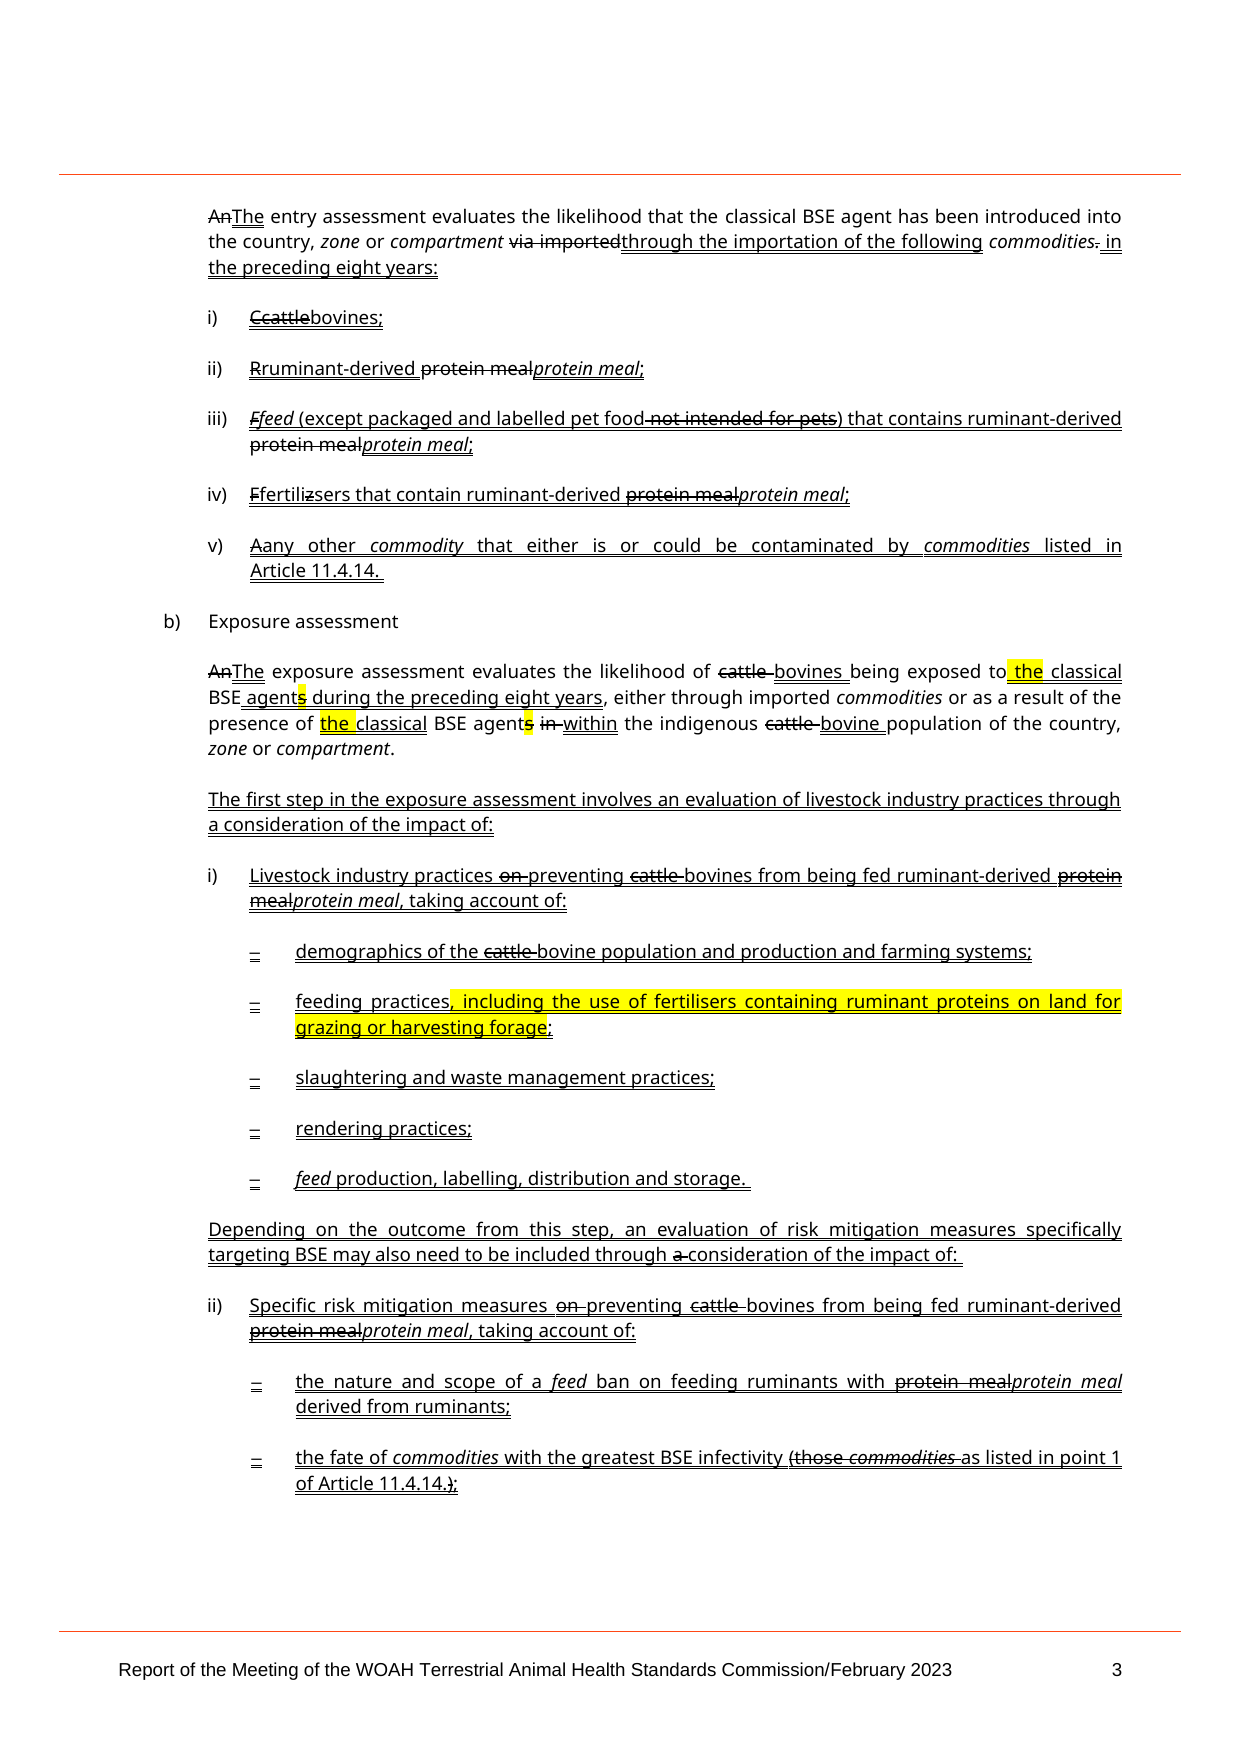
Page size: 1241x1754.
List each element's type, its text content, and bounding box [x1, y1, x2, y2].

text iii) Ffeed (except packaged and labelled pet food not intended for pets) that contains ruminant-derived protein mealprotein meal; [207, 406, 1122, 457]
text AnThe exposure assessment evaluates the likelihood of cattle bovines being exposed to the classical BSE agents during the preceding eight years, either through imported commodities or as a result of the presence of the classical BSE agents in within the indigenous cattle bovine population of the country, zone or compartment. [208, 659, 1122, 761]
text ii) Specific risk mitigation measures on preventing cattle bovines from being fed ruminant-derived protein mealprotein meal, taking account of: [207, 1292, 1122, 1343]
text ‒ demographics of the cattle bovine population and production and farming systems; [249, 938, 1122, 963]
text ii) Rruminant-derived protein mealprotein meal; [207, 355, 1122, 381]
text v) Aany other commodity that either is or could be contaminated by commodities listed in Article 11.4.14. [208, 532, 1122, 583]
text ‒ slaughtering and waste management practices; [249, 1064, 1122, 1090]
text ‒ feed production, labelling, distribution and storage. [249, 1166, 1122, 1191]
text iv) Ffertilizsers that contain ruminant-derived protein mealprotein meal; [207, 482, 1122, 507]
text AnThe entry assessment evaluates the likelihood that the classical BSE agent has been introduced into the country, zone or compartment via importedthrough the importation of the following commodities. in the preceding eight years: [208, 203, 1122, 280]
text The first step in the exposure assessment involves an evaluation of livestock industry practices through a consideration of the impact of: [208, 786, 1122, 837]
text ‒ feeding practices, including the use of fertilisers containing ruminant proteins on land for grazing or harvesting forage; [249, 988, 1122, 1039]
text ‒ the nature and scope of a feed ban on feeding ruminants with protein mealprotein meal derived from ruminants; [251, 1368, 1122, 1419]
text i) Livestock industry practices on preventing cattle bovines from being fed ruminant-derived protein mealprotein meal, taking account of: [207, 862, 1122, 913]
text Depending on the outcome from this step, an evaluation of risk mitigation measures specifically targeting BSE may also need to be included through a consideration of the impact of: [208, 1241, 1122, 1267]
text ‒ rendering practices; [249, 1115, 1122, 1141]
text i) Ccattlebovines; [207, 305, 1122, 330]
text Depending on the outcome from this step, an evaluation of risk mitigation measures specifically targeting BSE may also need to be included through a consideration of the impact of: [208, 1216, 1122, 1238]
text b) Exposure assessment [163, 608, 1122, 634]
text ‒ the fate of commodities with the greatest BSE infectivity (those commodities as listed in point 1 of Article 11.4.14.); [251, 1444, 1122, 1495]
